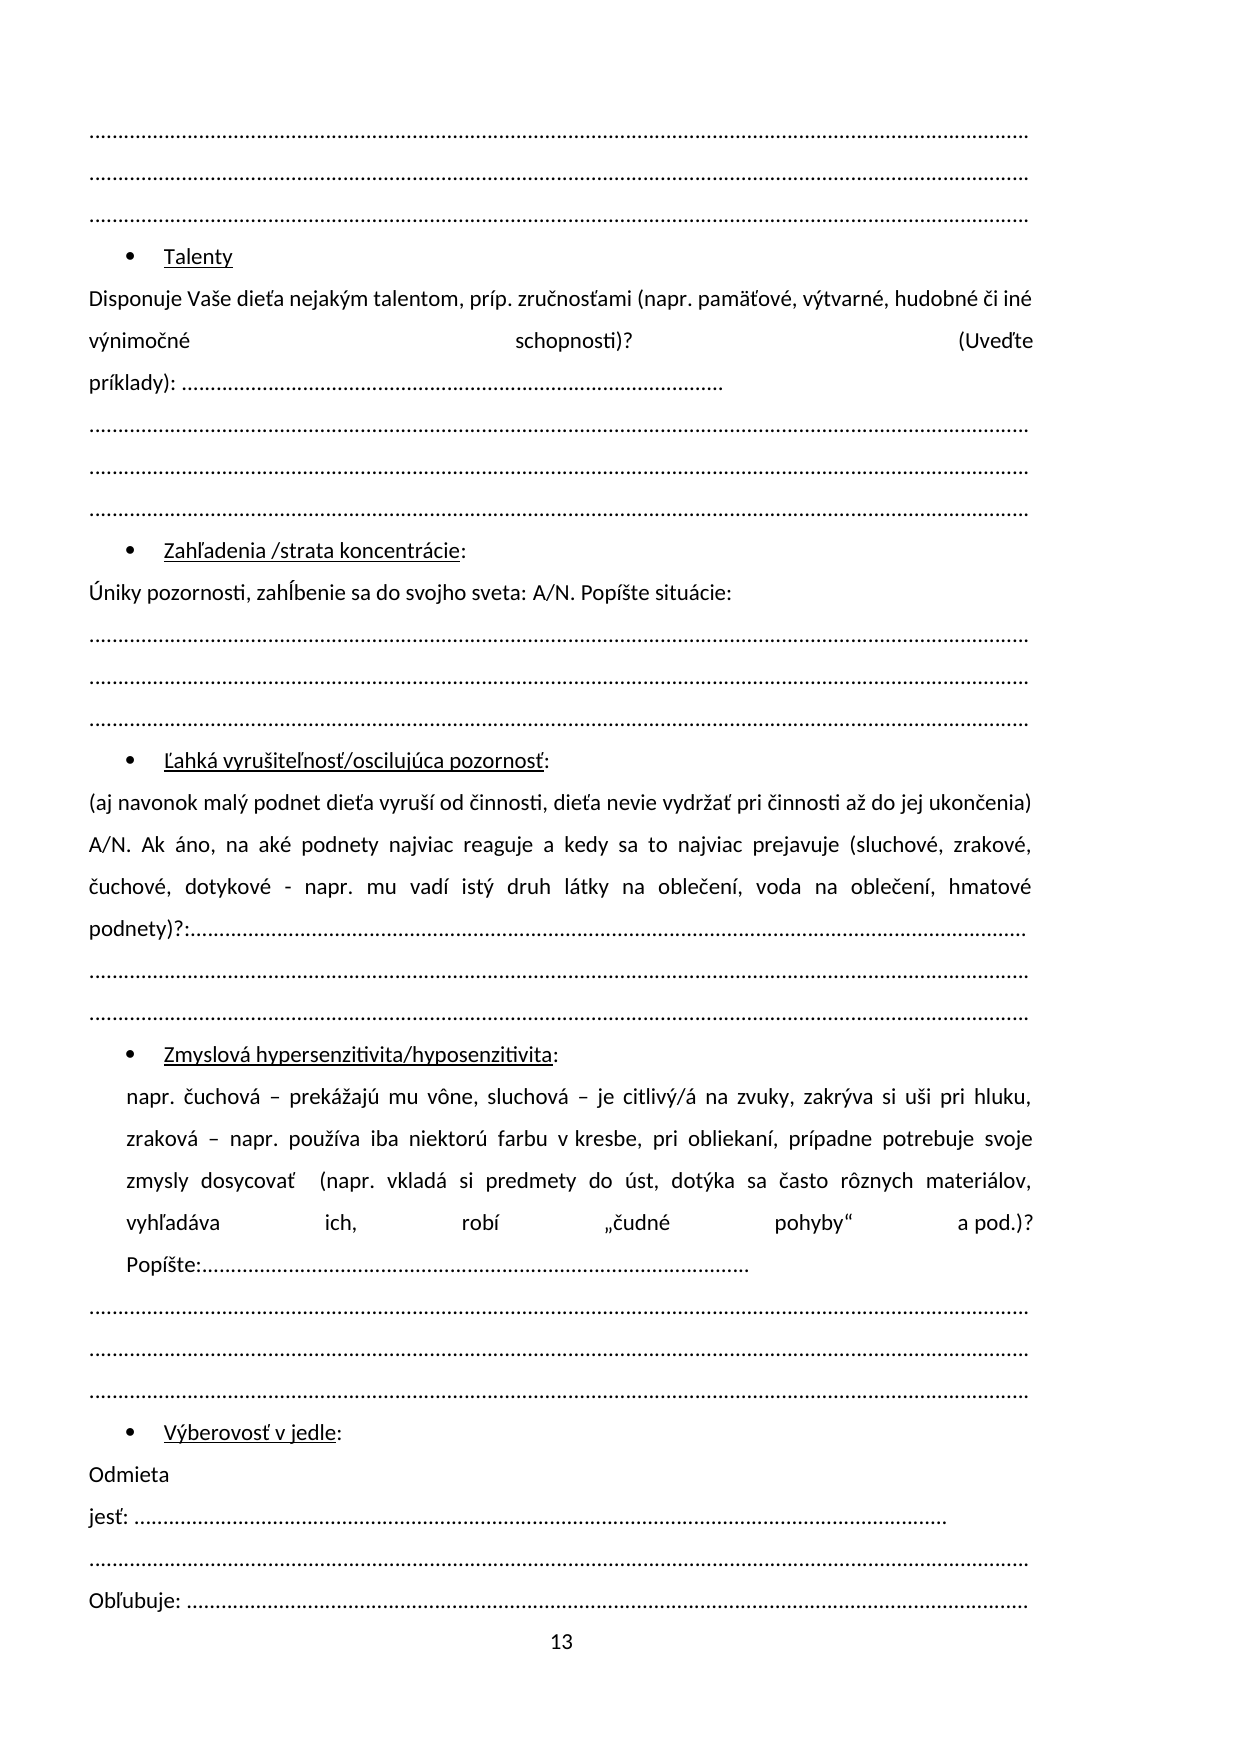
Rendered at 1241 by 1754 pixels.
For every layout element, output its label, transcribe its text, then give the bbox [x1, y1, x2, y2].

list Výberovosť v jedle: [126, 1418, 1034, 1446]
list ......................................................................................................................................................................................................................................................................................................................................................................................................................................................................................................... [89, 620, 1034, 732]
text Disponuje Vaše dieťa nejakým talentom, príp. zručnosťami (napr. pamäťové, výtvarné, hudobné či iné výnimočné schopnosti)? (Uveďte príklady): .............................................................................................. [89, 284, 1034, 396]
text Úniky pozornosti, zahĺbenie sa do svojho sveta: A/N. Popíšte situácie: [89, 578, 1034, 606]
text Obľubuje: .................................................................................................................................................. [89, 1586, 1034, 1614]
text (aj navonok malý podnet dieťa vyruší od činnosti, dieťa nevie vydržať pri činnosti až do jej ukončenia) A/N. Ak áno, na aké podnety najviac reaguje a kedy sa to najviac prejavuje (sluchové, zrakové, čuchové, dotykové - napr. mu vadí istý druh látky na oblečení, voda na oblečení, hmatové podnety)?:................................................................................................................................................. [89, 788, 1034, 942]
list ......................................................................................................................................................................................................................................................................................................................................................................................................................................................................................................... [89, 410, 1034, 522]
text ......................................................................................................................................................................................................................................................................................................................................................................................................................................................................................................... [89, 1292, 1034, 1404]
text ...................................................................................................................................................................................................................................................................................................................................... [89, 956, 1034, 1026]
list Talenty [126, 242, 1034, 271]
list ......................................................................................................................................................................................................................................................................................................................................................................................................................................................................................................... [89, 117, 1034, 228]
text Odmieta jesť: ............................................................................................................................................. [89, 1460, 1034, 1530]
text napr. čuchová – prekážajú mu vône, sluchová – je citlivý/á na zvuky, zakrýva si uši pri hluku, zraková – napr. používa iba niektorú farbu v kresbe, pri obliekaní, prípadne potrebuje svoje zmysly dosycovať (napr. vkladá si predmety do úst, dotýka sa často rôznych materiálov, vyhľadáva ich, robí „čudné pohyby“ a pod.)? Popíšte:............................................................................................... [126, 1082, 1034, 1278]
list Ľahká vyrušiteľnosť/oscilujúca pozornosť: [126, 746, 1034, 774]
list Zahľadenia /strata koncentrácie: [126, 536, 1034, 564]
list Zmyslová hypersenzitivita/hyposenzitivita: [126, 1040, 1034, 1068]
